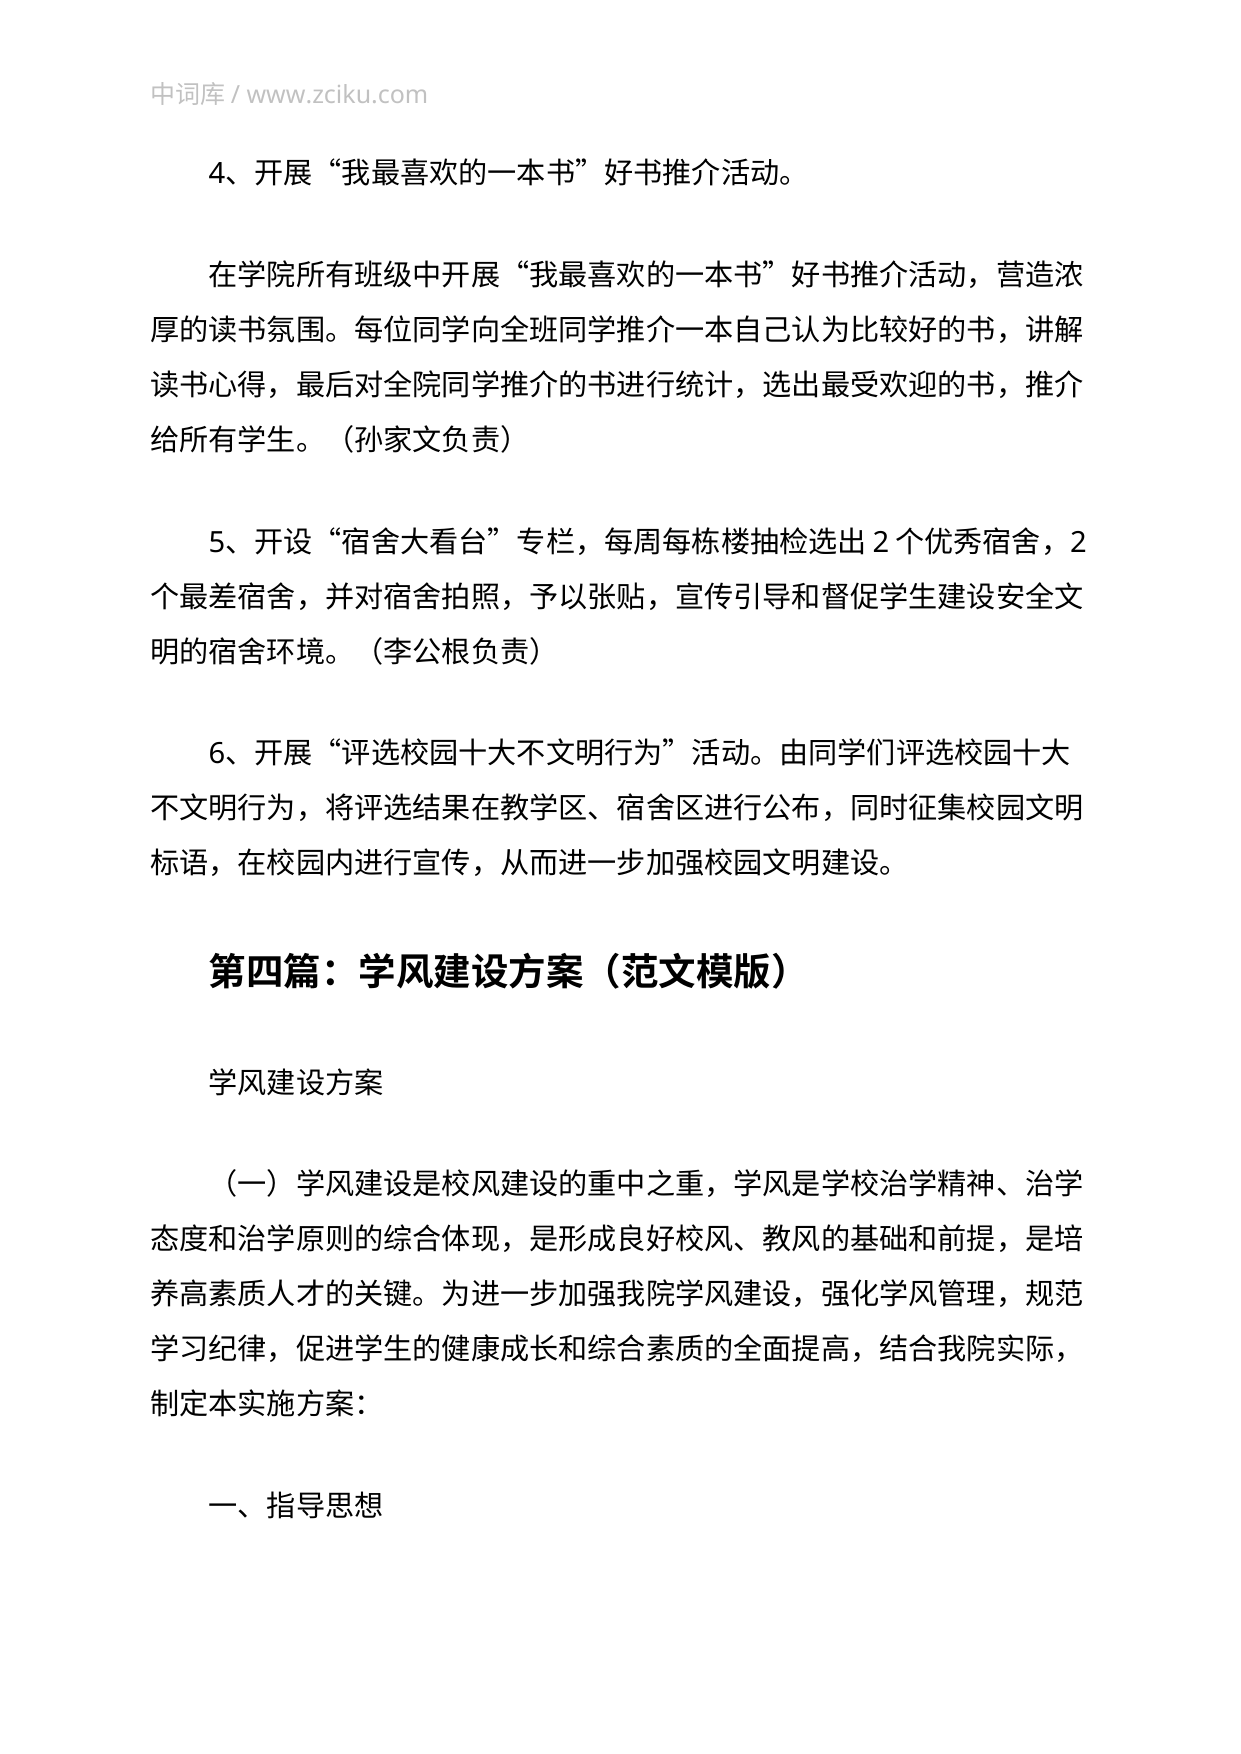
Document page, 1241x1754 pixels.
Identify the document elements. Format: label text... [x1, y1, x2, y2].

text 5、开设“宿舍大看台”专栏，每周每栋楼抽检选出2个优秀宿舍，2个最差宿舍，并对宿舍拍照，予以张贴，宣传引导和督促学生建设安全文明的宿舍环境。（李公根负责） [150, 518, 1090, 671]
text 在学院所有班级中开展“我最喜欢的一本书”好书推介活动，营造浓厚的读书氛围。每位同学向全班同学推介一本自己认为比较好的书，讲解读书心得，最后对全院同学推介的书进行统计，选出最受欢迎的书，推介给所有学生。（孙家文负责） [150, 252, 1090, 459]
text （一）学风建设是校风建设的重中之重，学风是学校治学精神、治学态度和治学原则的综合体现，是形成良好校风、教风的基础和前提，是培养高素质人才的关键。为进一步加强我院学风建设，强化学风管理，规范学习纪律，促进学生的健康成长和综合素质的全面提高，结合我院实际，制定本实施方案： [150, 1161, 1090, 1423]
text 第四篇：学风建设方案（范文模版） [150, 942, 1090, 996]
text 学风建设方案 [150, 1059, 1090, 1101]
text 一、指导思想 [150, 1482, 1090, 1524]
text 6、开展“评选校园十大不文明行为”活动。由同学们评选校园十大不文明行为，将评选结果在教学区、宿舍区进行公布，同时征集校园文明标语，在校园内进行宣传，从而进一步加强校园文明建设。 [150, 730, 1090, 882]
text 4、开展“我最喜欢的一本书”好书推介活动。 [150, 150, 1090, 192]
